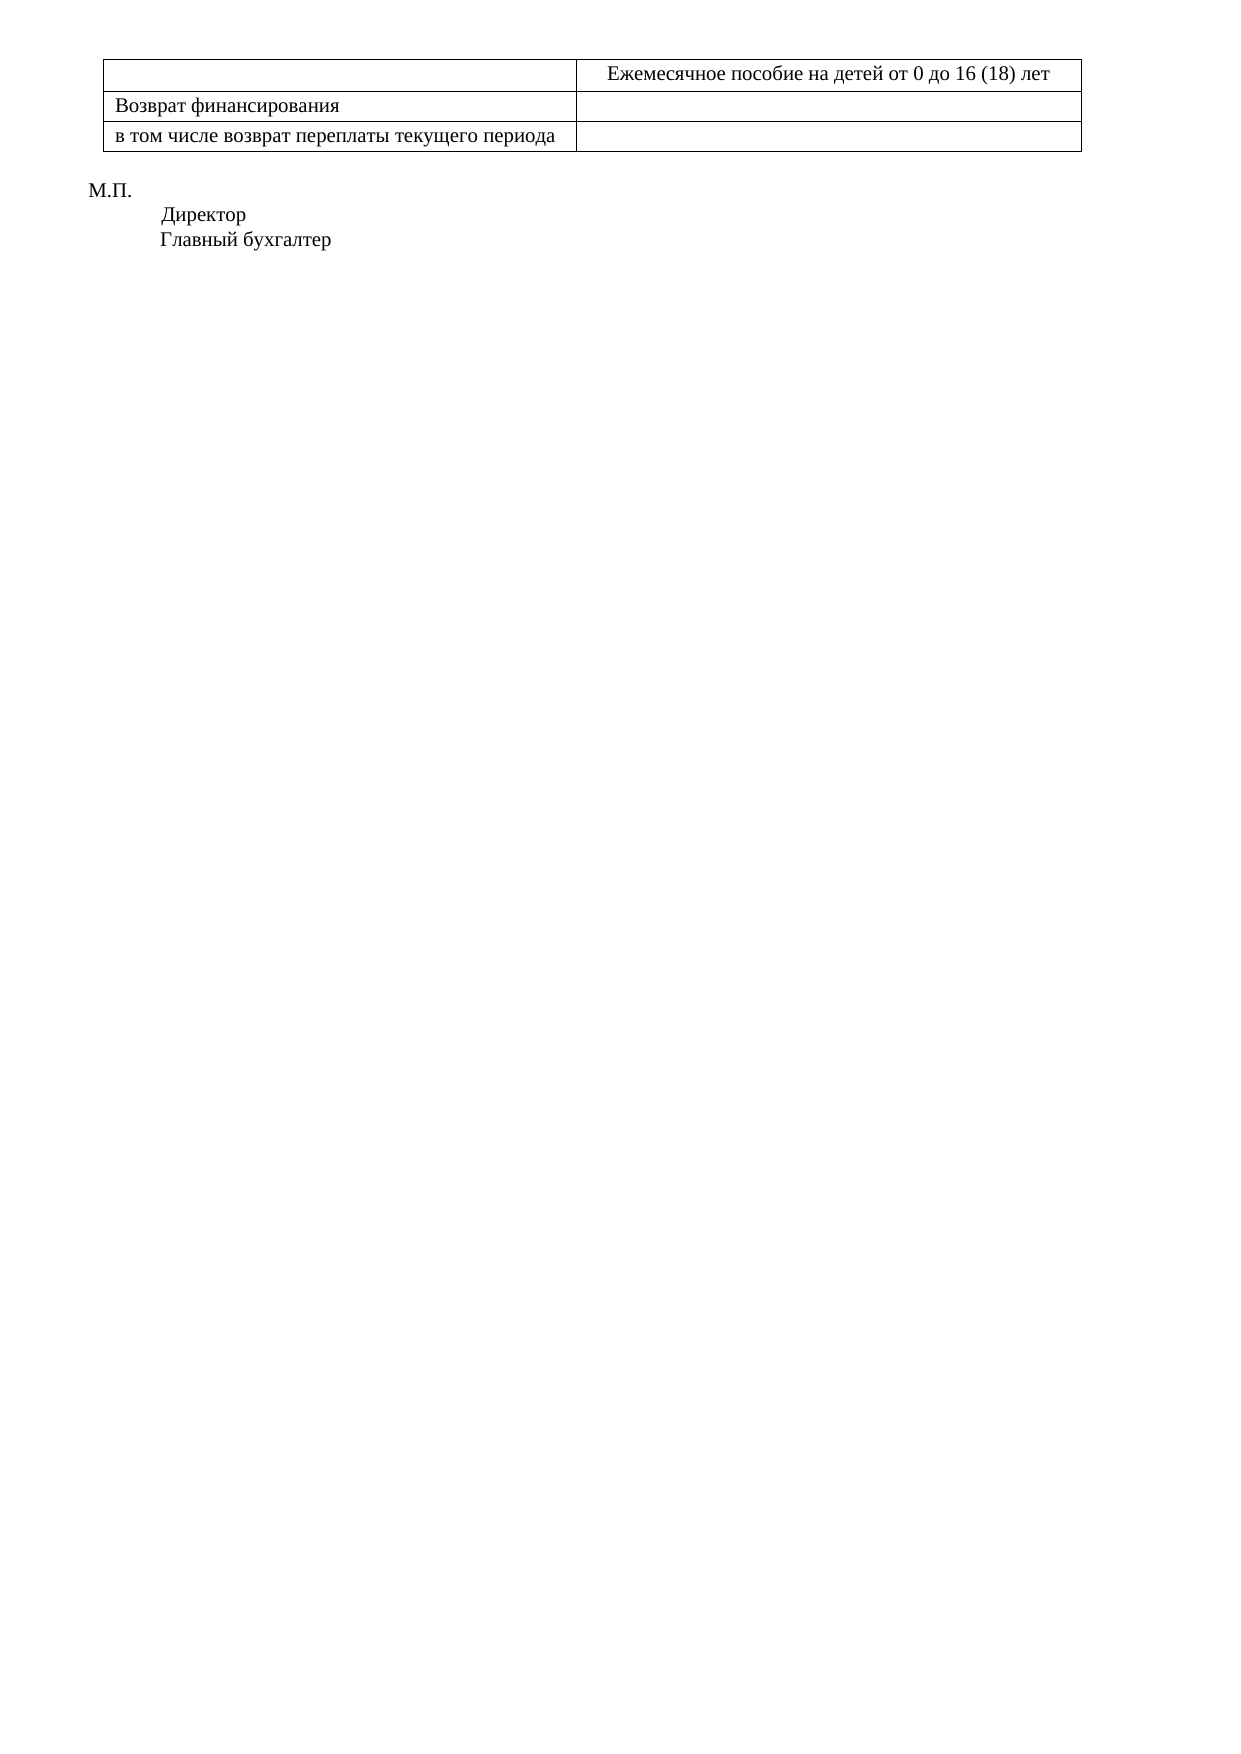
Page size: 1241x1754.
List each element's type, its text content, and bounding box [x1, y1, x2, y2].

table_header [104, 60, 576, 91]
table_cell [577, 122, 1081, 151]
table_header Ежемесячное пособие на детей от 0 до 16 (18) лет [577, 60, 1081, 91]
text М.П. [88, 178, 928, 202]
table_cell в том числе возврат переплаты текущего периода [104, 122, 576, 151]
table_cell [577, 92, 1081, 121]
table_cell Возврат финансирования [104, 92, 576, 121]
text Директор [88, 202, 928, 226]
text Главный бухгалтер [87, 227, 1181, 251]
